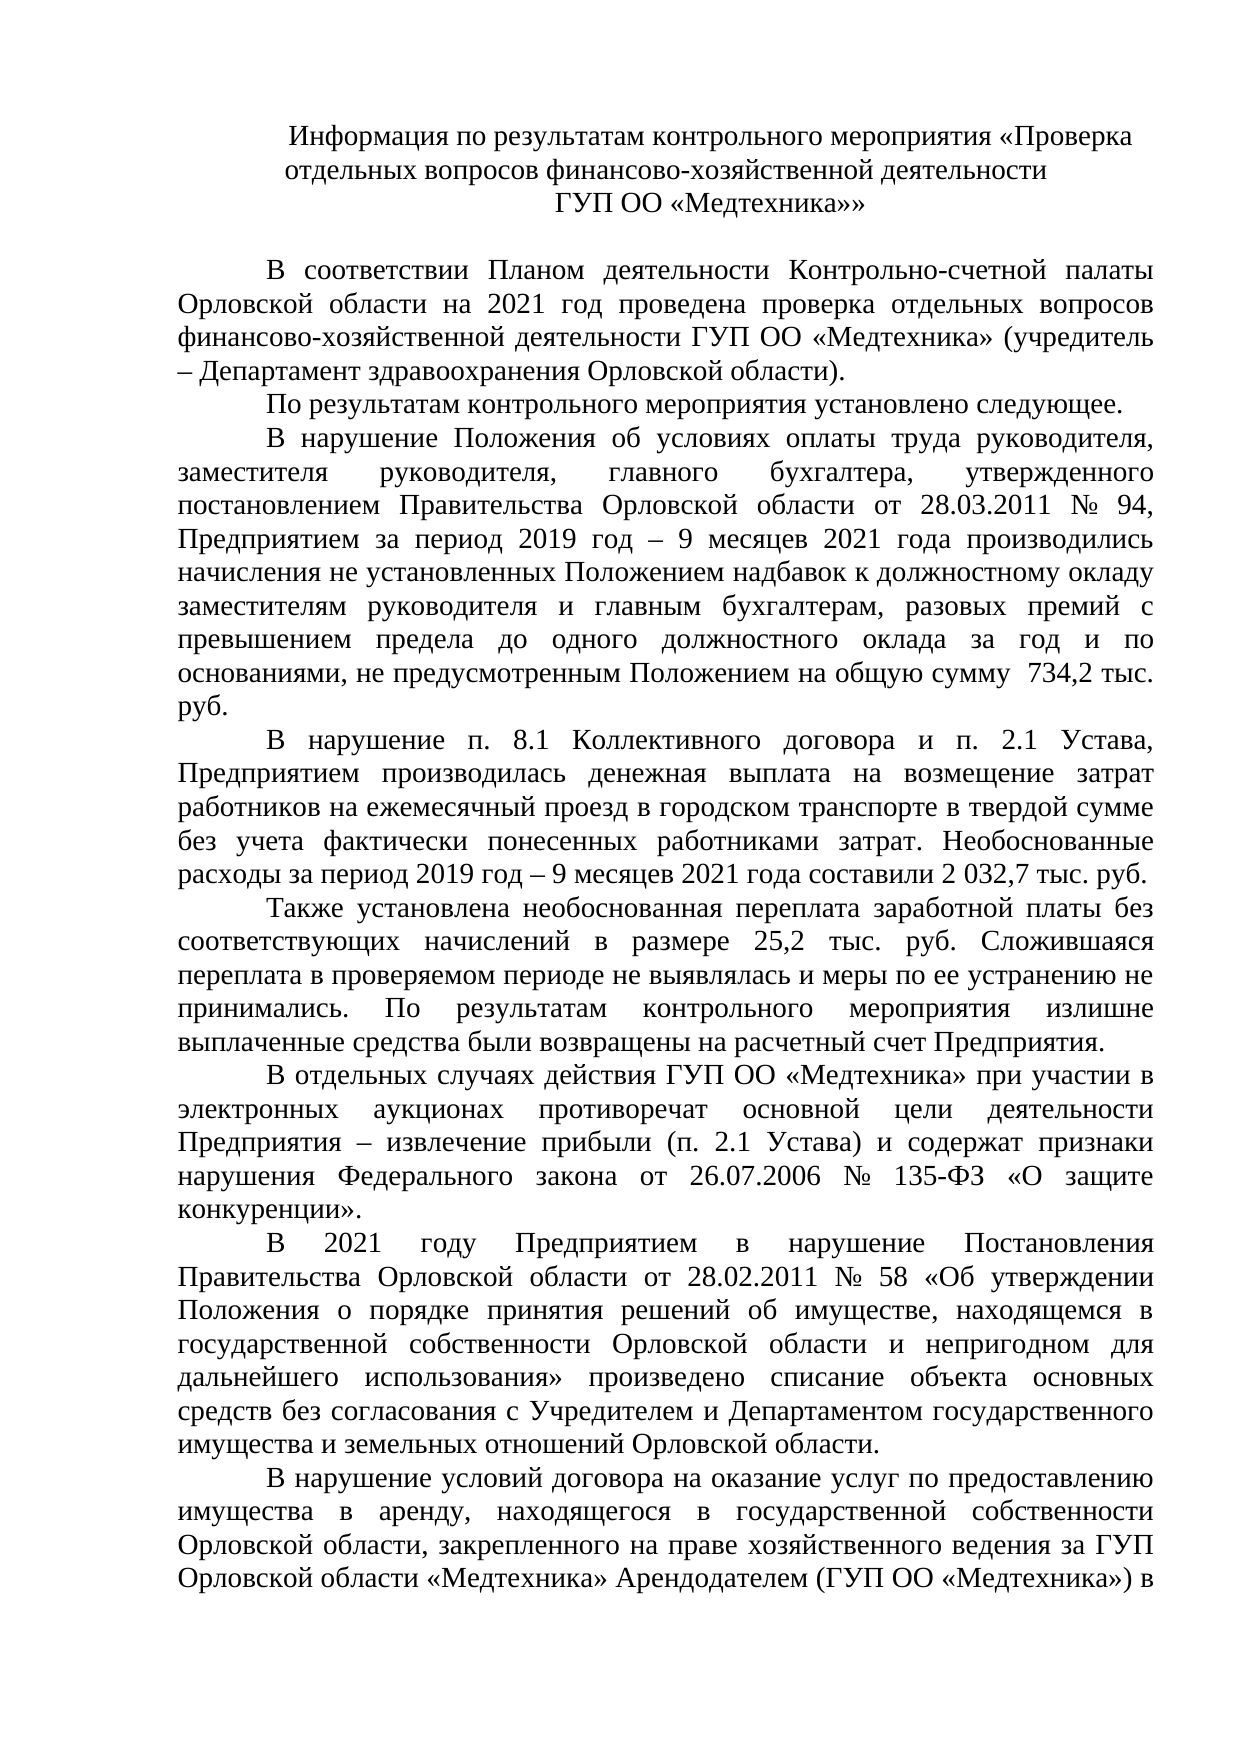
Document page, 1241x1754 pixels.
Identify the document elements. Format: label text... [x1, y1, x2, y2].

text Также установлена необоснованная переплата заработной платы без соответствующих начислений в размере 25,2 тыс. руб. Сложившаяся переплата в проверяемом периоде не выявлялась и меры по ее устранению не принимались. По результатам контрольного мероприятия излишне выплаченные средства были возвращены на расчетный счет Предприятия. [177, 890, 1155, 1057]
text По результатам контрольного мероприятия установлено следующее. [177, 387, 1155, 420]
text ГУП ОО «Медтехника»» [177, 185, 1155, 219]
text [177, 1460, 1155, 1594]
text В отдельных случаях действия ГУП ОО «Медтехника» при участии в электронных аукционах противоречат основной цели деятельности Предприятия – извлечение прибыли (п. 2.1 Устава) и содержат признаки нарушения Федерального закона от 26.07.2006 № 135-ФЗ «О защите конкуренции». [177, 1057, 1155, 1225]
text В 2021 году Предприятием в нарушение Постановления Правительства Орловской области от 28.02.2011 № 58 «Об утверждении Положения о порядке принятия решений об имуществе, находящемся в государственной собственности Орловской области и непригодном для дальнейшего использования» произведено списание объекта основных средств без согласования с Учредителем и Департаментом государственного имущества и земельных отношений Орловской области. [177, 1225, 1155, 1460]
text Информация по результатам контрольного мероприятия «Проверка отдельных вопросов финансово-хозяйственной деятельности [177, 118, 1155, 185]
text В нарушение Положения об условиях оплаты труда руководителя, заместителя руководителя, главного бухгалтера, утвержденного постановлением Правительства Орловской области от 28.03.2011 № 94, Предприятием за период 2019 год – 9 месяцев 2021 года производились начисления не установленных Положением надбавок к должностному окладу заместителям руководителя и главным бухгалтерам, разовых премий с превышением предела до одного должностного оклада за год и по основаниями, не предусмотренным Положением на общую сумму 734,2 тыс. руб. [177, 420, 1155, 722]
text В соответствии Планом деятельности Контрольно-счетной палаты Орловской области на 2021 год проведена проверка отдельных вопросов финансово-хозяйственной деятельности ГУП ОО «Медтехника» (учредитель – Департамент здравоохранения Орловской области). [177, 252, 1155, 387]
text В нарушение п. 8.1 Коллективного договора и п. 2.1 Устава, Предприятием производилась денежная выплата на возмещение затрат работников на ежемесячный проезд в городском транспорте в твердой сумме без учета фактически понесенных работниками затрат. Необоснованные расходы за период 2019 год – 9 месяцев 2021 года составили 2 032,7 тыс. руб. [177, 722, 1155, 890]
